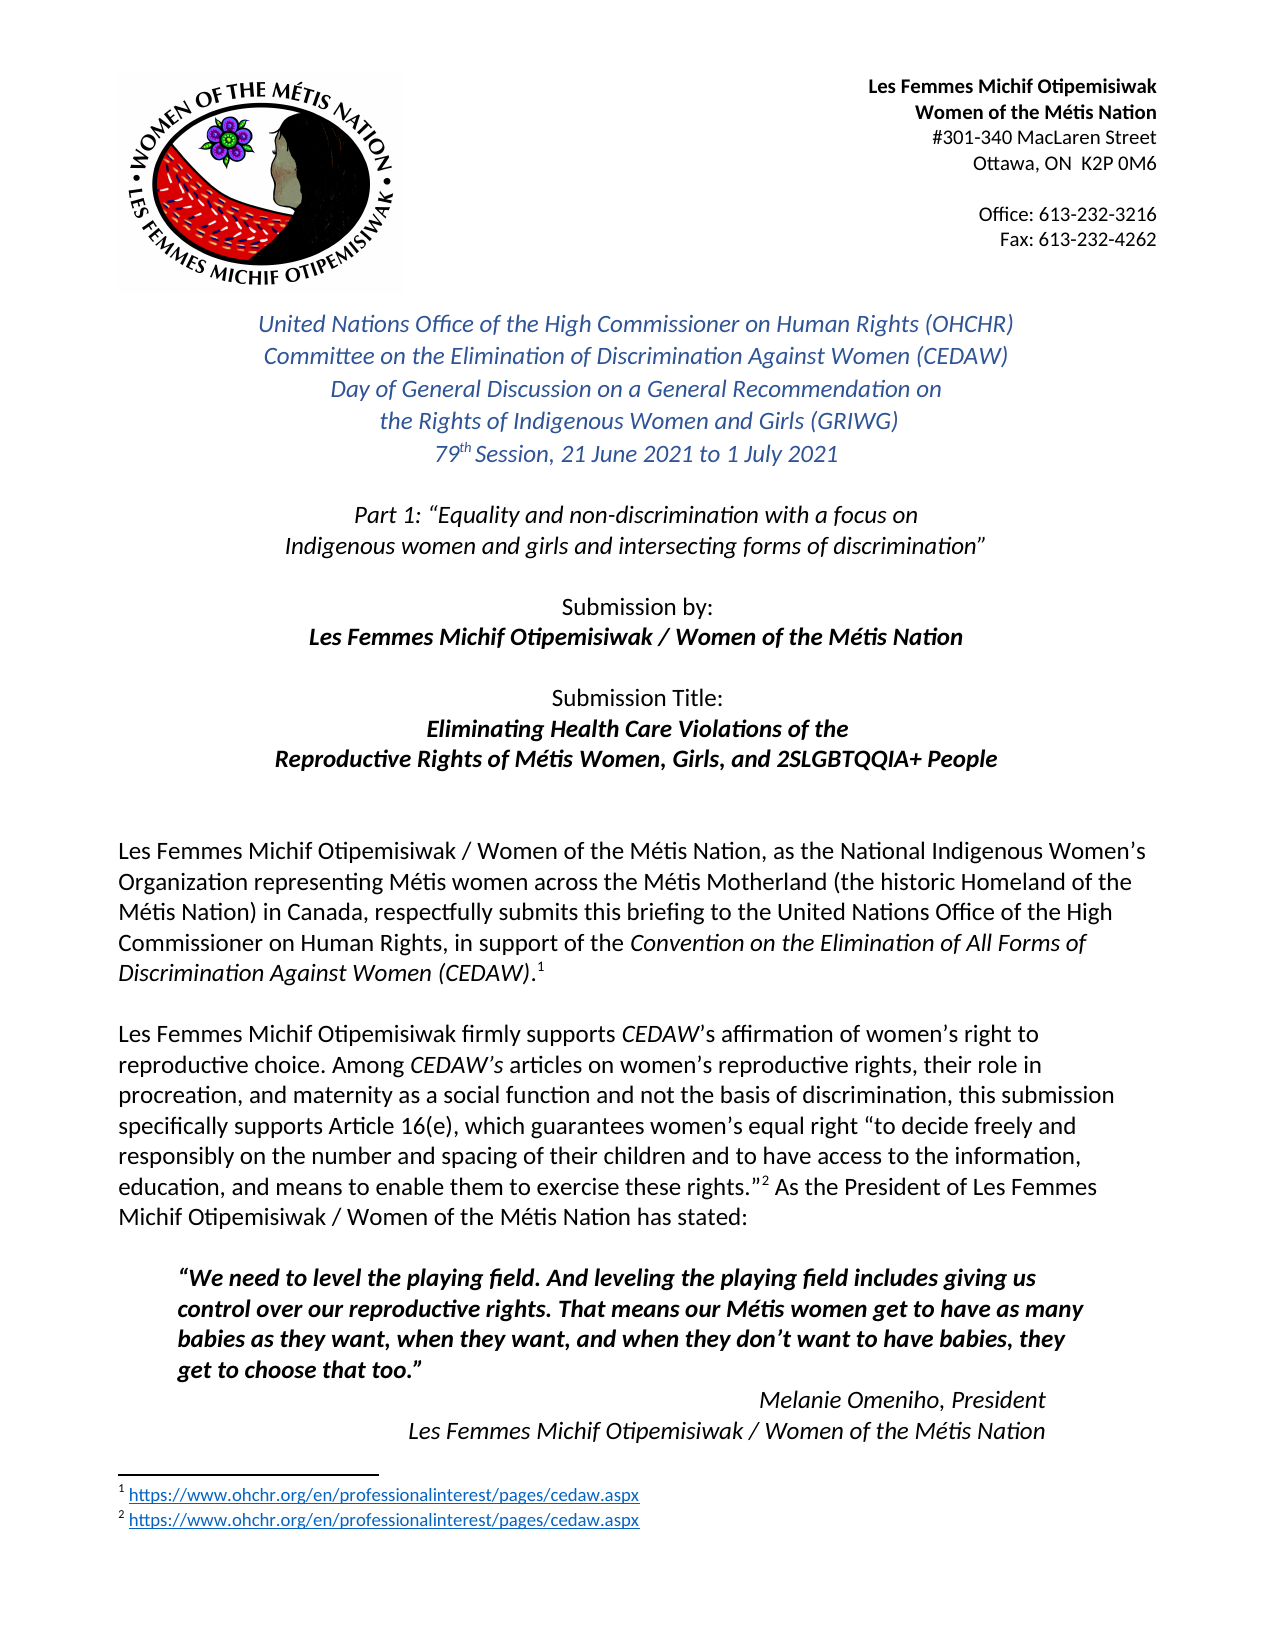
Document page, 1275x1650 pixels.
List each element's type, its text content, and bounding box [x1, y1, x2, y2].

text Part 1: “Equality and non-discrimination with a focus on [118, 499, 1157, 530]
subtitle United Nations Office of the High Commissioner on Human Rights (OHCHR) [118, 308, 1157, 338]
subtitle the Rights of Indigenous Women and Girls (GRIWG) [118, 406, 1157, 436]
text Submission by: [118, 591, 1157, 622]
subtitle Day of General Discussion on a General Recommendation on [118, 373, 1157, 403]
text “We need to level the playing field. And leveling the playing field includes giving us control over our reproductive rights. That means our Métis women get to have as many babies as they want, when they want, and when they don’t want to have babies, they get to choose that too.” [177, 1262, 1093, 1384]
text Submission Title: [118, 683, 1157, 713]
text Eliminating Health Care Violations of the [118, 713, 1157, 744]
picture [118, 73, 404, 294]
text Les Femmes Michif Otipemisiwak / Women of the Métis Nation [118, 1415, 1048, 1446]
text Les Femmes Michif Otipemisiwak firmly supports CEDAW’s affirmation of women’s right to reproductive choice. Among CEDAW’s articles on women’s reproductive rights, their role in procreation, and maternity as a social function and not the basis of discrimination, this submission specifically supports Article 16(e), which guarantees women’s equal right “to decide freely and responsibly on the number and spacing of their children and to have access to the information, education, and means to enable them to exercise these rights.” As the President of Les Femmes Michif Otipemisiwak / Women of the Métis Nation has stated: [118, 1018, 1157, 1232]
text Les Femmes Michif Otipemisiwak / Women of the Métis Nation, as the National Indigenous Women’s Organization representing Métis women across the Métis Motherland (the historic Homeland of the Métis Nation) in Canada, respectfully submits this briefing to the United Nations Office of the High Commissioner on Human Rights, in support of the Convention on the Elimination of All Forms of Discrimination Against Women (CEDAW). [118, 835, 1157, 988]
subtitle Committee on the Elimination of Discrimination Against Women (CEDAW) [118, 340, 1157, 371]
text Reproductive Rights of Métis Women, Girls, and 2SLGBTQQIA+ People [118, 744, 1157, 774]
subtitle 79th Session, 21 June 2021 to 1 July 2021 [118, 438, 1157, 469]
text Melanie Omeniho, President [118, 1384, 1048, 1415]
text Les Femmes Michif Otipemisiwak / Women of the Métis Nation [118, 622, 1157, 652]
text Indigenous women and girls and intersecting forms of discrimination” [118, 530, 1157, 561]
